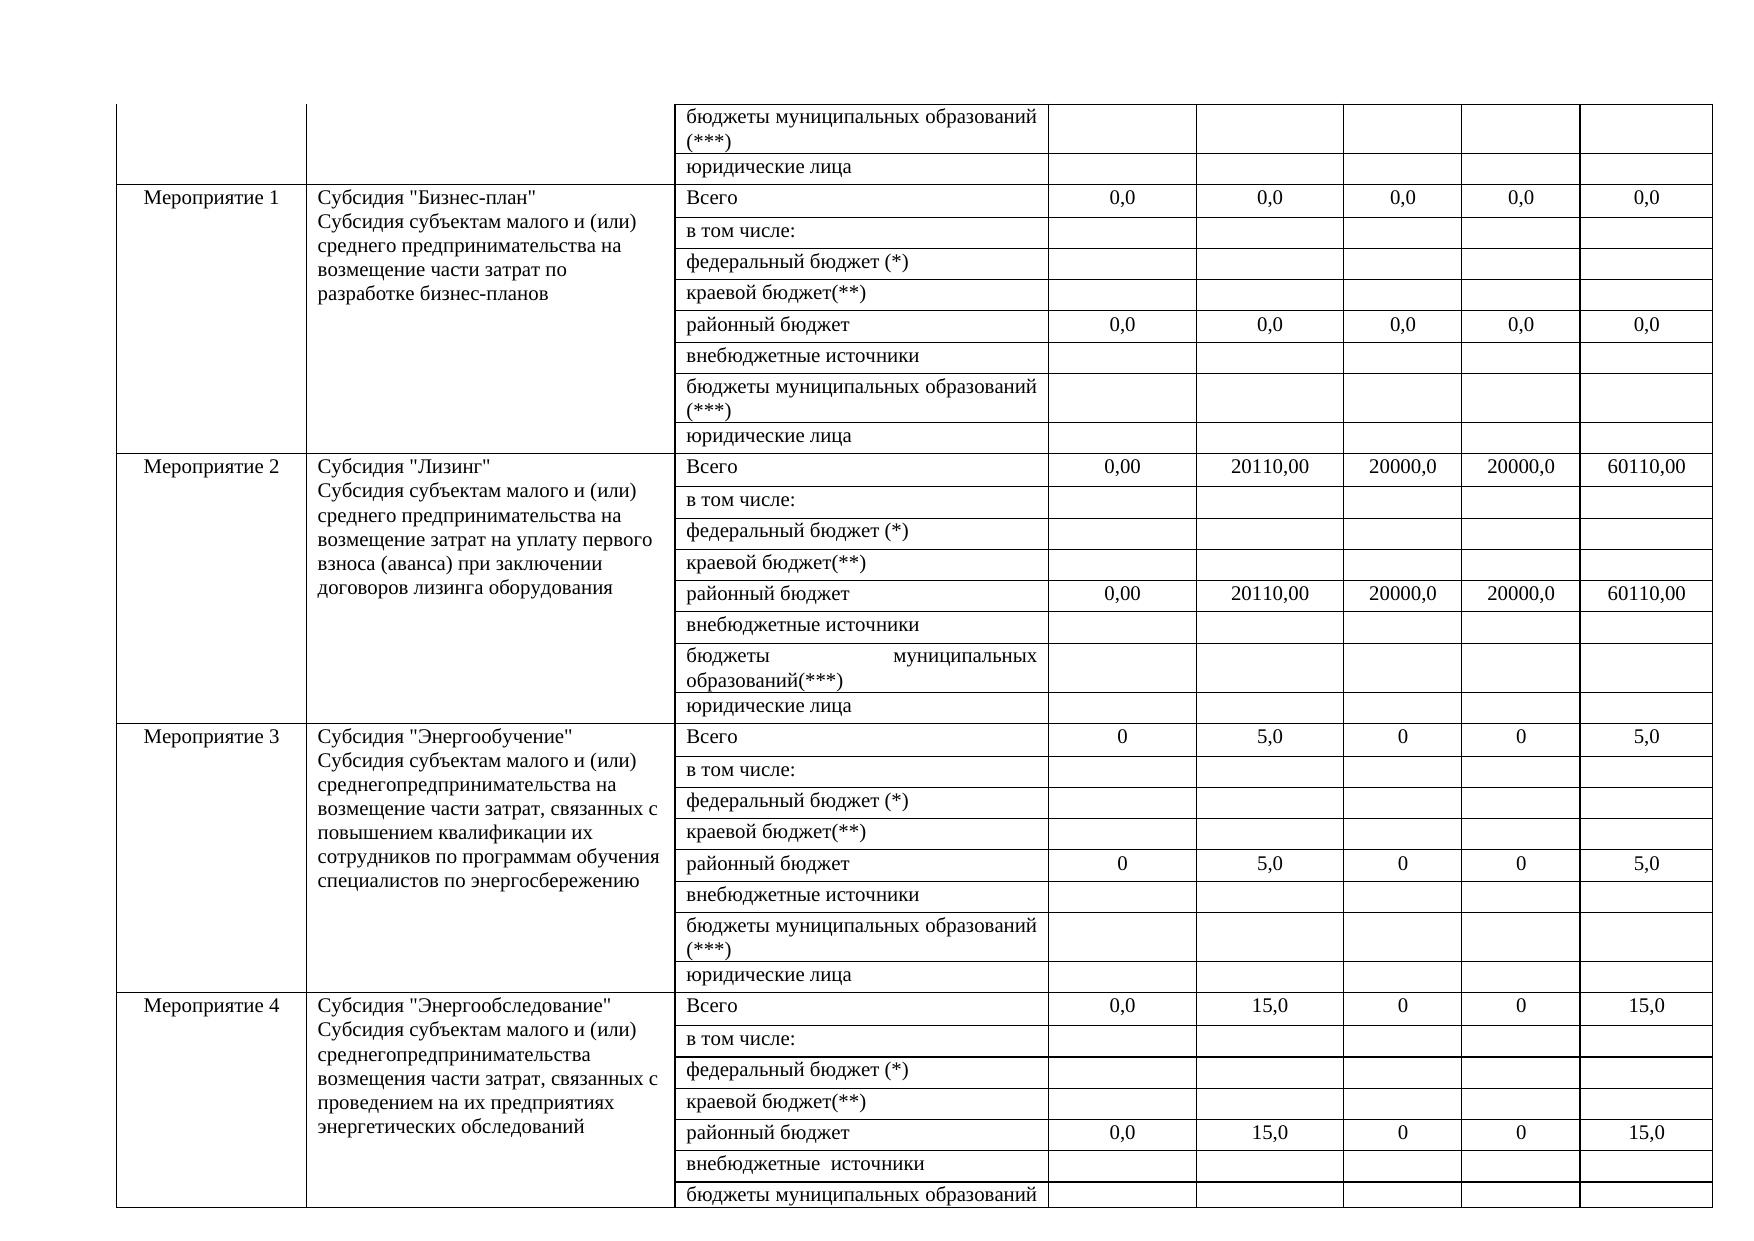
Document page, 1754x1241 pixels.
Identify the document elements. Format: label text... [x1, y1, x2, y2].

table_cell внебюджетные источники [676, 1151, 1048, 1181]
table_cell юридические лица [676, 423, 1048, 453]
table_cell 0,0 [1049, 185, 1196, 217]
table_cell Субсидия "Лизинг" Субсидия субъектам малого и (или) среднего предпринимательства на возмещение затрат на уплату первого взноса (аванса) при заключении договоров лизинга оборудования [307, 454, 674, 723]
table_cell [1344, 105, 1461, 153]
table_cell 0,0 [1049, 311, 1196, 342]
table_cell федеральный бюджет (*) [676, 519, 1048, 549]
table_cell [1581, 882, 1712, 912]
table_cell [1344, 249, 1461, 279]
table_cell юридические лица [676, 693, 1048, 723]
table_cell [1581, 487, 1712, 517]
table_cell [1197, 105, 1343, 153]
table_cell [1581, 154, 1712, 184]
table_cell районный бюджет [676, 311, 1048, 342]
table_cell в том числе: [676, 218, 1048, 248]
table_cell [1462, 693, 1579, 723]
table_cell внебюджетные источники [676, 343, 1048, 373]
table_cell 0 [1049, 850, 1196, 881]
table_cell [1581, 280, 1712, 310]
table_cell 0,00 [1049, 581, 1196, 611]
table_cell 20000,0 [1344, 454, 1461, 486]
table_cell [1049, 218, 1196, 248]
table_cell краевой бюджет(**) [676, 550, 1048, 580]
table_cell [1581, 612, 1712, 642]
table_cell [1344, 819, 1461, 849]
table_cell [1344, 374, 1461, 422]
table_cell 0,0 [1581, 311, 1712, 342]
table_cell [1049, 105, 1196, 153]
table_cell краевой бюджет(**) [676, 1089, 1048, 1119]
table_cell [1462, 644, 1579, 692]
table_cell [1462, 423, 1579, 453]
table_cell [1197, 550, 1343, 580]
table_cell [1581, 105, 1712, 153]
table_cell [1049, 280, 1196, 310]
table_cell 0 [1462, 1120, 1579, 1150]
table_cell [1344, 962, 1461, 992]
table_cell федеральный бюджет (*) [676, 1058, 1048, 1088]
table_cell юридические лица [676, 154, 1048, 184]
table_cell [1581, 1026, 1712, 1056]
table_cell [1462, 519, 1579, 549]
table_cell 0,0 [1344, 311, 1461, 342]
table_cell [1344, 343, 1461, 373]
table_cell [1197, 1089, 1343, 1119]
table_cell [1581, 788, 1712, 818]
table_cell [1581, 423, 1712, 453]
table_cell [1197, 280, 1343, 310]
table_cell [1049, 693, 1196, 723]
table_cell 0 [1462, 993, 1579, 1025]
table_cell [1344, 1026, 1461, 1056]
table_cell краевой бюджет(**) [676, 280, 1048, 310]
table_cell 0,0 [1344, 185, 1461, 217]
table_cell [1344, 218, 1461, 248]
table_cell 20000,0 [1462, 581, 1579, 611]
table_cell 20000,0 [1462, 454, 1579, 486]
table_cell районный бюджет [676, 850, 1048, 881]
table_cell 60110,00 [1581, 581, 1712, 611]
table_cell [1462, 218, 1579, 248]
table_cell [1049, 374, 1196, 422]
table_cell [1344, 757, 1461, 787]
table_cell [1581, 1058, 1712, 1088]
table_cell [1049, 644, 1196, 692]
table_cell [1197, 757, 1343, 787]
table_cell [1197, 962, 1343, 992]
table_cell 5,0 [1197, 850, 1343, 881]
table_cell [1049, 343, 1196, 373]
table_cell [1581, 343, 1712, 373]
table_cell [1344, 788, 1461, 818]
table_cell [1462, 757, 1579, 787]
table_cell 0 [1344, 993, 1461, 1025]
table_cell [1049, 819, 1196, 849]
table_cell [1462, 1151, 1579, 1181]
table_cell [1049, 882, 1196, 912]
table_cell [1049, 249, 1196, 279]
table_cell [1462, 374, 1579, 422]
table_cell в том числе: [676, 1026, 1048, 1056]
table_cell [1344, 644, 1461, 692]
table_cell 60110,00 [1581, 454, 1712, 486]
table_cell [1581, 644, 1712, 692]
table_cell [1197, 423, 1343, 453]
table_cell [1462, 1183, 1579, 1207]
table_cell [1462, 1058, 1579, 1088]
table_cell [1049, 612, 1196, 642]
table_cell 0 [1462, 724, 1579, 756]
table_cell [1197, 519, 1343, 549]
table_cell 0 [1462, 850, 1579, 881]
table_cell [1197, 249, 1343, 279]
table_cell бюджеты муниципальных образований (***) [676, 913, 1048, 961]
table_cell [1344, 913, 1461, 961]
table_cell в том числе: [676, 757, 1048, 787]
table_cell [1344, 612, 1461, 642]
table_cell [1581, 693, 1712, 723]
table_cell 5,0 [1581, 850, 1712, 881]
table_cell [1462, 280, 1579, 310]
table_cell [1049, 519, 1196, 549]
table_cell [1049, 487, 1196, 517]
table_cell краевой бюджет(**) [676, 819, 1048, 849]
table_cell 15,0 [1581, 993, 1712, 1025]
table_cell [1462, 154, 1579, 184]
table_cell [1049, 1089, 1196, 1119]
table_cell 0 [1344, 850, 1461, 881]
table_cell [1344, 550, 1461, 580]
table_cell 20110,00 [1197, 581, 1343, 611]
table_cell [1197, 1151, 1343, 1181]
table_cell [1197, 154, 1343, 184]
table_cell [1197, 343, 1343, 373]
table_cell 15,0 [1581, 1120, 1712, 1150]
table_cell [1049, 1026, 1196, 1056]
table_cell [1344, 1151, 1461, 1181]
table_cell 0,0 [1197, 311, 1343, 342]
table_cell федеральный бюджет (*) [676, 249, 1048, 279]
table_cell районный бюджет [676, 581, 1048, 611]
table_cell [1197, 1183, 1343, 1207]
table_cell внебюджетные источники [676, 882, 1048, 912]
table_cell [1462, 343, 1579, 373]
table_cell [1581, 1183, 1712, 1207]
table_cell 0 [1344, 724, 1461, 756]
table_cell [1049, 154, 1196, 184]
table_cell [1344, 693, 1461, 723]
table_cell [1581, 1089, 1712, 1119]
table_cell районный бюджет [676, 1120, 1048, 1150]
table_cell Мероприятие 1 [117, 185, 306, 453]
table_cell [1462, 913, 1579, 961]
table_cell [1462, 1089, 1579, 1119]
table_cell [1344, 882, 1461, 912]
table_cell 0,0 [1581, 185, 1712, 217]
table_cell [1197, 374, 1343, 422]
table_cell [1197, 913, 1343, 961]
table_cell [1462, 487, 1579, 517]
table_cell 0 [1049, 724, 1196, 756]
table_cell бюджеты муниципальных образований(***) [676, 644, 1048, 692]
table_cell [1344, 423, 1461, 453]
table_cell [1581, 374, 1712, 422]
table_cell [1581, 913, 1712, 961]
table_cell Всего [676, 724, 1048, 756]
table_cell [1344, 1089, 1461, 1119]
table_cell [1197, 612, 1343, 642]
table_cell [1049, 757, 1196, 787]
table_cell [1462, 1026, 1579, 1056]
table_cell [1462, 788, 1579, 818]
table_cell 15,0 [1197, 993, 1343, 1025]
table_cell [1344, 154, 1461, 184]
table_cell [1581, 757, 1712, 787]
table_cell [1049, 1151, 1196, 1181]
table_cell [1344, 487, 1461, 517]
table_cell 0,0 [1462, 185, 1579, 217]
table_cell [1581, 962, 1712, 992]
table_cell [1049, 913, 1196, 961]
table_cell [1049, 1183, 1196, 1207]
table_cell 0,0 [1049, 993, 1196, 1025]
table_cell [1344, 280, 1461, 310]
table_cell [1197, 693, 1343, 723]
table_cell [1049, 550, 1196, 580]
table_cell [1344, 1058, 1461, 1088]
table_cell [1197, 819, 1343, 849]
table_cell [1581, 550, 1712, 580]
table_cell [1581, 1151, 1712, 1181]
table_cell [1462, 962, 1579, 992]
table_cell 15,0 [1197, 1120, 1343, 1150]
table_cell 0,0 [1197, 185, 1343, 217]
table_cell [1462, 882, 1579, 912]
table_cell Субсидия "Энергообучение" Субсидия субъектам малого и (или) среднегопредпринимательства на возмещение части затрат, связанных с повышением квалификации их сотрудников по программам обучения специалистов по энергосбережению [307, 724, 674, 992]
table_cell 0,0 [1462, 311, 1579, 342]
table_cell [1581, 249, 1712, 279]
table_cell [1344, 1183, 1461, 1207]
table_cell юридические лица [676, 962, 1048, 992]
table_cell [1197, 882, 1343, 912]
table_cell внебюджетные источники [676, 612, 1048, 642]
table_cell 5,0 [1197, 724, 1343, 756]
table_cell [1581, 819, 1712, 849]
table_cell [1462, 550, 1579, 580]
table_cell [1462, 819, 1579, 849]
table_cell [1049, 1058, 1196, 1088]
table_cell [1581, 519, 1712, 549]
table_cell [1049, 788, 1196, 818]
table_cell 0,0 [1049, 1120, 1196, 1150]
table_cell бюджеты муниципальных образований (***) [676, 105, 1048, 153]
table_cell в том числе: [676, 487, 1048, 517]
table_cell [1197, 644, 1343, 692]
table_cell Субсидия "Бизнес-план" Субсидия субъектам малого и (или) среднего предпринимательства на возмещение части затрат по разработке бизнес-планов [307, 185, 674, 453]
table_cell [1581, 218, 1712, 248]
table_cell [1197, 487, 1343, 517]
table_cell 5,0 [1581, 724, 1712, 756]
table_cell [1049, 962, 1196, 992]
table_cell 0 [1344, 1120, 1461, 1150]
table_cell Всего [676, 454, 1048, 486]
table_cell [1197, 788, 1343, 818]
table_cell 20000,0 [1344, 581, 1461, 611]
table_cell Мероприятие 4 [117, 993, 306, 1207]
table_cell 0,00 [1049, 454, 1196, 486]
table_cell [1197, 1058, 1343, 1088]
table_cell [1462, 612, 1579, 642]
table_cell [1462, 249, 1579, 279]
table_cell [1197, 1026, 1343, 1056]
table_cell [676, 1183, 1048, 1207]
table_cell Всего [676, 993, 1048, 1025]
table_cell [1344, 519, 1461, 549]
table_cell [1197, 218, 1343, 248]
table_cell 20110,00 [1197, 454, 1343, 486]
table_cell Всего [676, 185, 1048, 217]
table_cell [1049, 423, 1196, 453]
table_cell Мероприятие 2 [117, 454, 306, 723]
table_cell Мероприятие 3 [117, 724, 306, 992]
table_cell Субсидия "Энергообследование" Субсидия субъектам малого и (или) среднегопредпринимательства возмещения части затрат, связанных с проведением на их предприятиях энергетических обследований [307, 993, 674, 1207]
table_cell бюджеты муниципальных образований (***) [676, 374, 1048, 422]
table_cell федеральный бюджет (*) [676, 788, 1048, 818]
table_cell [1462, 105, 1579, 153]
